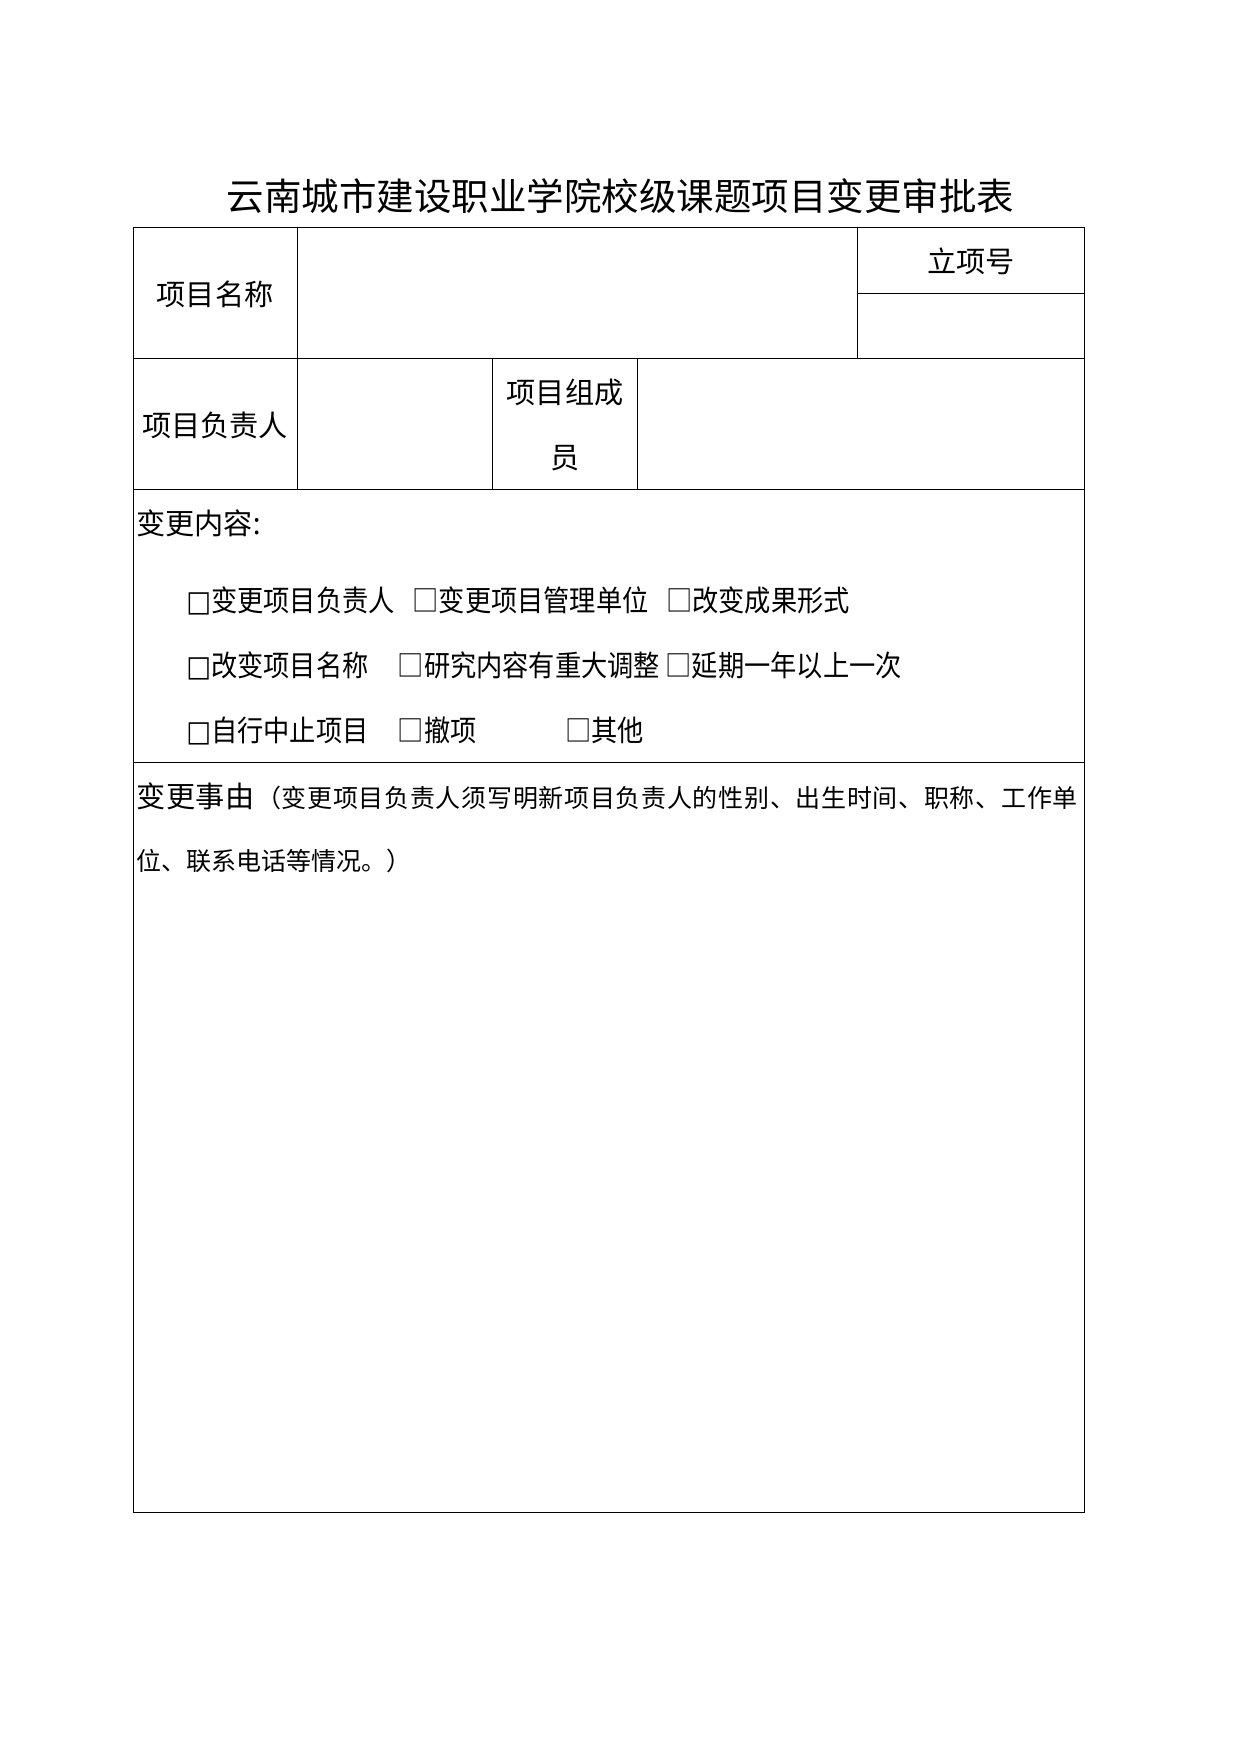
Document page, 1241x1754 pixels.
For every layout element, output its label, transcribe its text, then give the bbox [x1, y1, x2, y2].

table_cell [858, 294, 1084, 358]
table_cell 变更内容: □变更项目负责人 □变更项目管理单位 □改变成果形式 □改变项目名称 □研究内容有重大调整 □延期一年以上一次 □自行中止项目 □撤项 □其他 [134, 490, 1084, 762]
table_cell 项目组成员 [493, 359, 637, 488]
table_header [298, 228, 857, 358]
table_cell 变更事由（变更项目负责人须写明新项目负责人的性别、出生时间、职称、工作单位、联系电话等情况。） [134, 763, 1084, 1512]
text 云南城市建设职业学院校级课题项目变更审批表 [187, 162, 1053, 227]
table_header 立项号 [858, 228, 1084, 292]
table_cell [298, 359, 492, 488]
table_cell 项目负责人 [134, 359, 297, 488]
table_header 项目名称 [134, 228, 297, 358]
table_cell [638, 359, 1084, 488]
